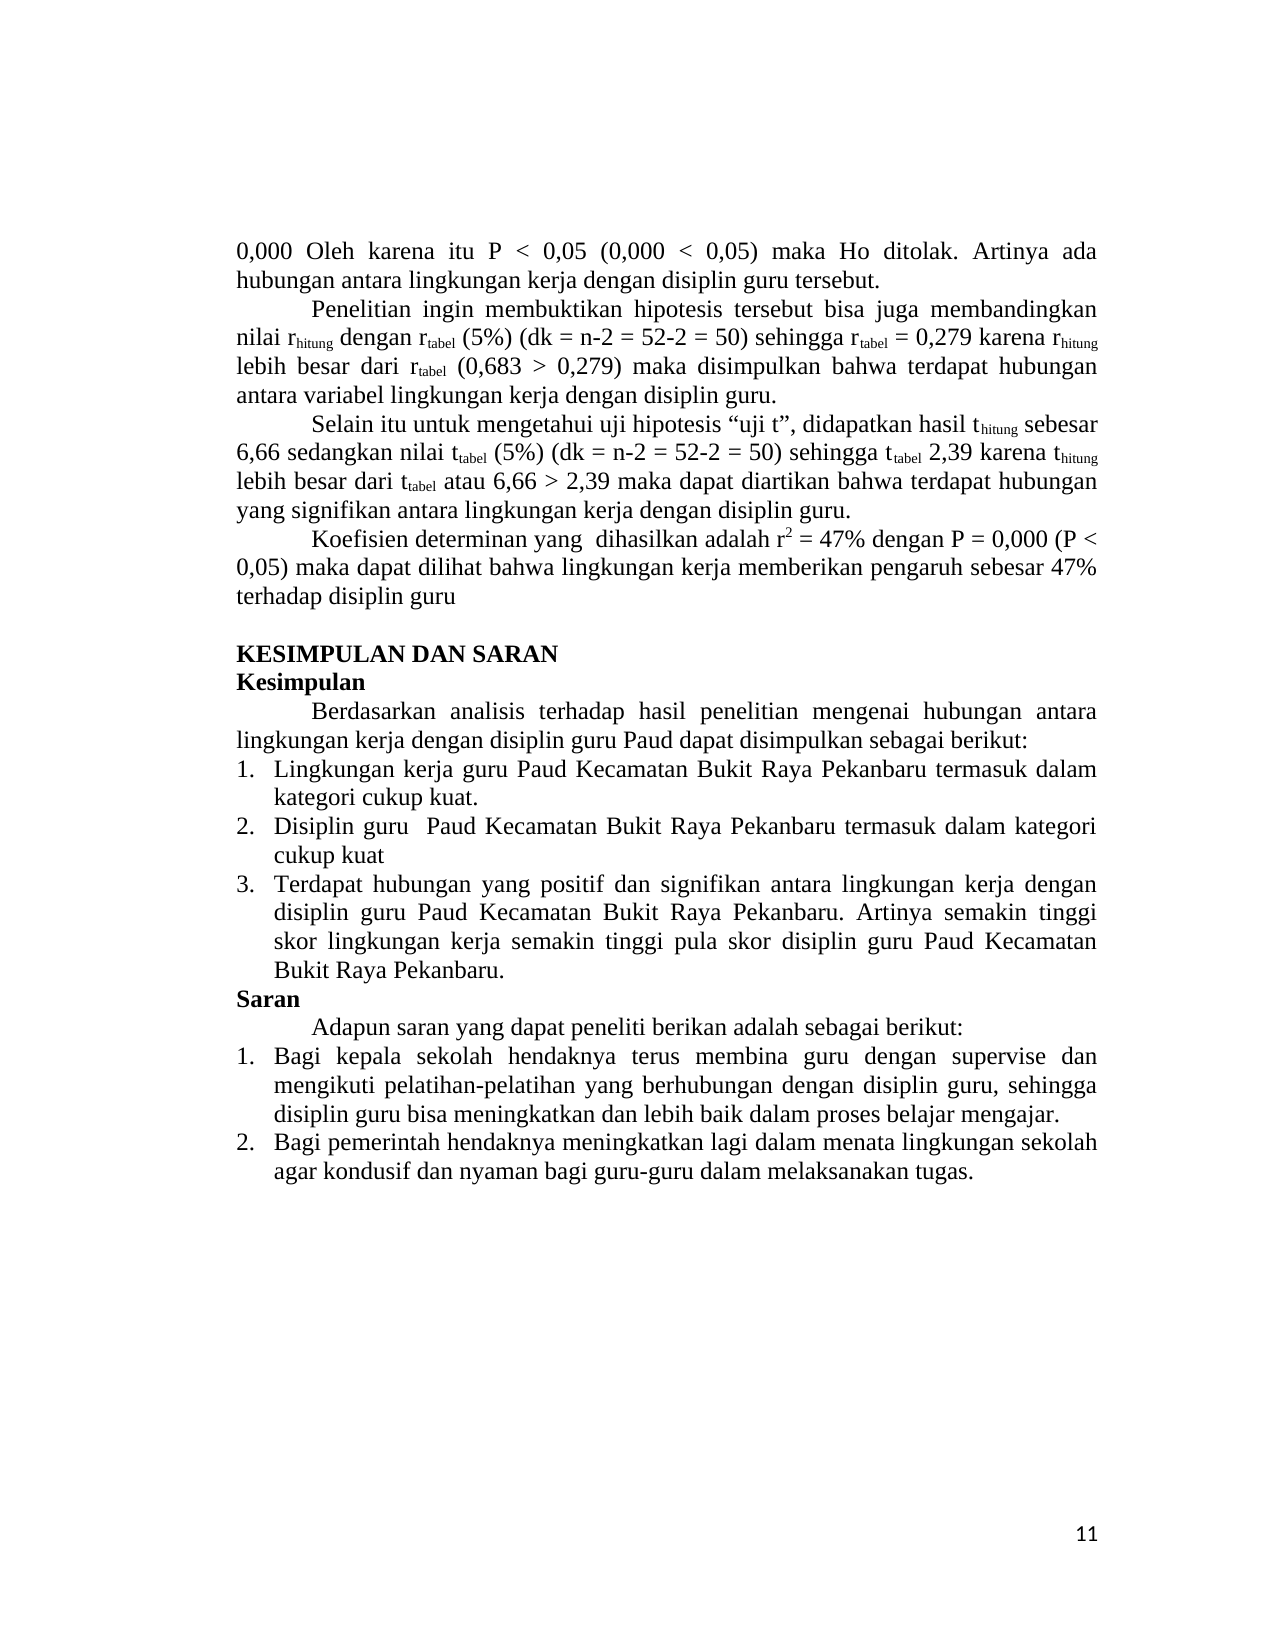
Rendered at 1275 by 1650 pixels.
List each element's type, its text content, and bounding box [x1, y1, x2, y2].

text Kesimpulan [236, 667, 1098, 696]
list Terdapat hubungan yang positif dan signifikan antara lingkungan kerja dengan disiplin guru Paud Kecamatan Bukit Raya Pekanbaru. Artinya semakin tinggi skor lingkungan kerja semakin tinggi pula skor disiplin guru Paud Kecamatan Bukit Raya Pekanbaru. [236, 869, 1098, 984]
text Selain itu untuk mengetahui uji hipotesis “uji t”, didapatkan hasil thitung sebesar 6,66 sedangkan nilai ttabel (5%) (dk = n-2 = 52-2 = 50) sehingga ttabel 2,39 karena thitung lebih besar dari ttabel atau 6,66 > 2,39 maka dapat diartikan bahwa terdapat hubungan yang signifikan antara lingkungan kerja dengan disiplin guru. [236, 409, 1098, 524]
text Berdasarkan analisis terhadap hasil penelitian mengenai hubungan antara lingkungan kerja dengan disiplin guru Paud dapat disimpulkan sebagai berikut: [236, 696, 1098, 754]
text KESIMPULAN DAN SARAN [236, 639, 1098, 667]
text Penelitian ingin membuktikan hipotesis tersebut bisa juga membandingkan nilai rhitung dengan rtabel (5%) (dk = n-2 = 52-2 = 50) sehingga rtabel = 0,279 karena rhitung lebih besar dari rtabel (0,683 > 0,279) maka disimpulkan bahwa terdapat hubungan antara variabel lingkungan kerja dengan disiplin guru. [236, 294, 1098, 409]
list Lingkungan kerja guru Paud Kecamatan Bukit Raya Pekanbaru termasuk dalam kategori cukup kuat. [236, 754, 1098, 811]
text Adapun saran yang dapat peneliti berikan adalah sebagai berikut: [236, 1012, 1098, 1041]
list Disiplin guru Paud Kecamatan Bukit Raya Pekanbaru termasuk dalam kategori cukup kuat [236, 811, 1098, 869]
text Saran [236, 984, 1098, 1012]
list Bagi kepala sekolah hendaknya terus membina guru dengan supervise dan mengikuti pelatihan-pelatihan yang berhubungan dengan disiplin guru, sehingga disiplin guru bisa meningkatkan dan lebih baik dalam proses belajar mengajar. [236, 1041, 1098, 1127]
list Bagi pemerintah hendaknya meningkatkan lagi dalam menata lingkungan sekolah agar kondusif dan nyaman bagi guru-guru dalam melaksanakan tugas. [236, 1127, 1098, 1185]
text Koefisien determinan yang dihasilkan adalah r2 = 47% dengan P = 0,000 (P < 0,05) maka dapat dilihat bahwa lingkungan kerja memberikan pengaruh sebesar 47% terhadap disiplin guru [236, 524, 1098, 610]
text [236, 236, 1098, 294]
